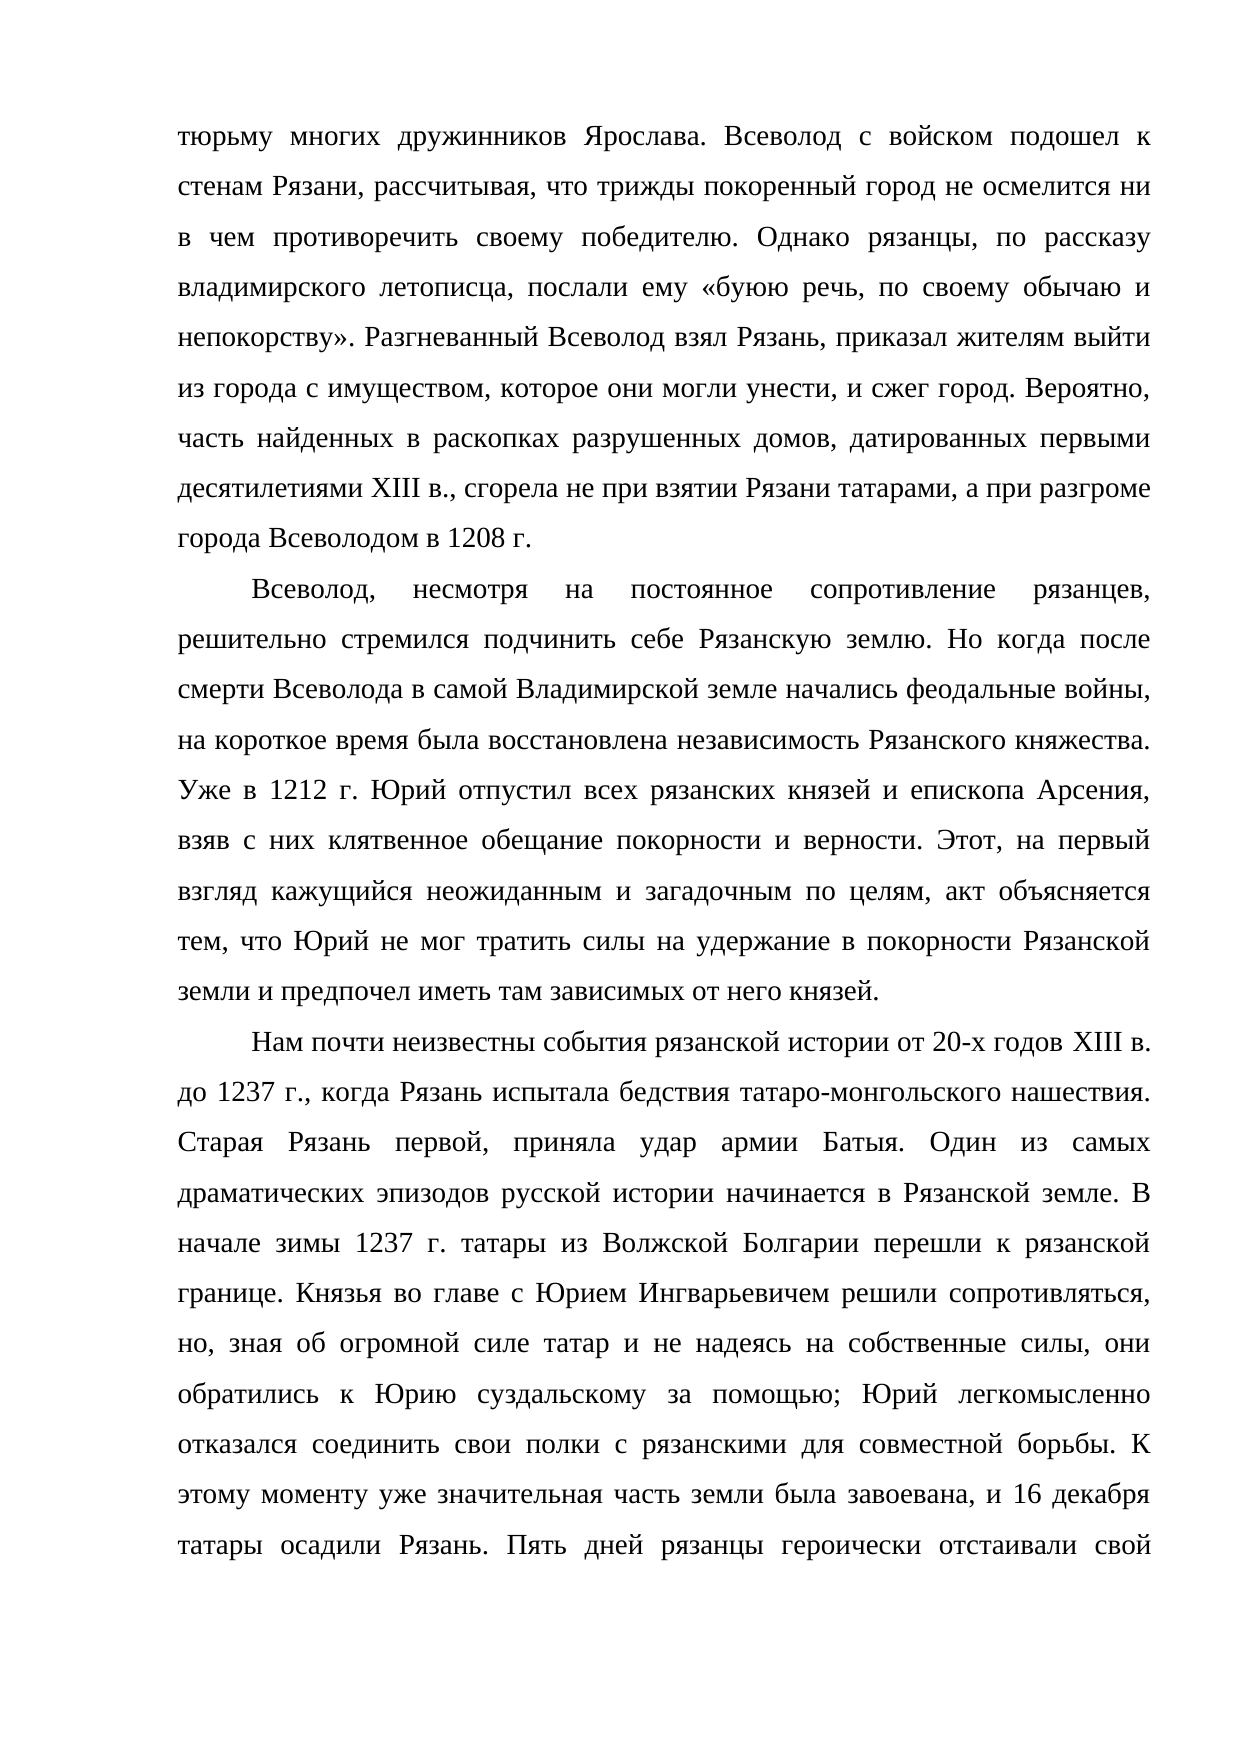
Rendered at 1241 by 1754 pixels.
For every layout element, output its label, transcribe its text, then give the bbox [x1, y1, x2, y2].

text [177, 118, 1152, 554]
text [177, 1024, 1152, 1560]
text Всеволод, несмотря на постоянное сопротивление рязанцев, решительно стремился подчинить себе Рязанскую землю. Но когда после смерти Всеволода в самой Владимирской земле начались феодальные войны, на короткое время была восстановлена независимость Рязанского княжества. Уже в 1212 г. Юрий отпустил всех рязанских князей и епископа Арсения, взяв с них клятвенное обещание покорности и верности. Этот, на первый взгляд кажущийся неожиданным и загадочным по целям, акт объясняется тем, что Юрий не мог тратить силы на удержание в покорности Рязанской земли и предпочел иметь там зависимых от него князей. [177, 571, 1152, 1007]
